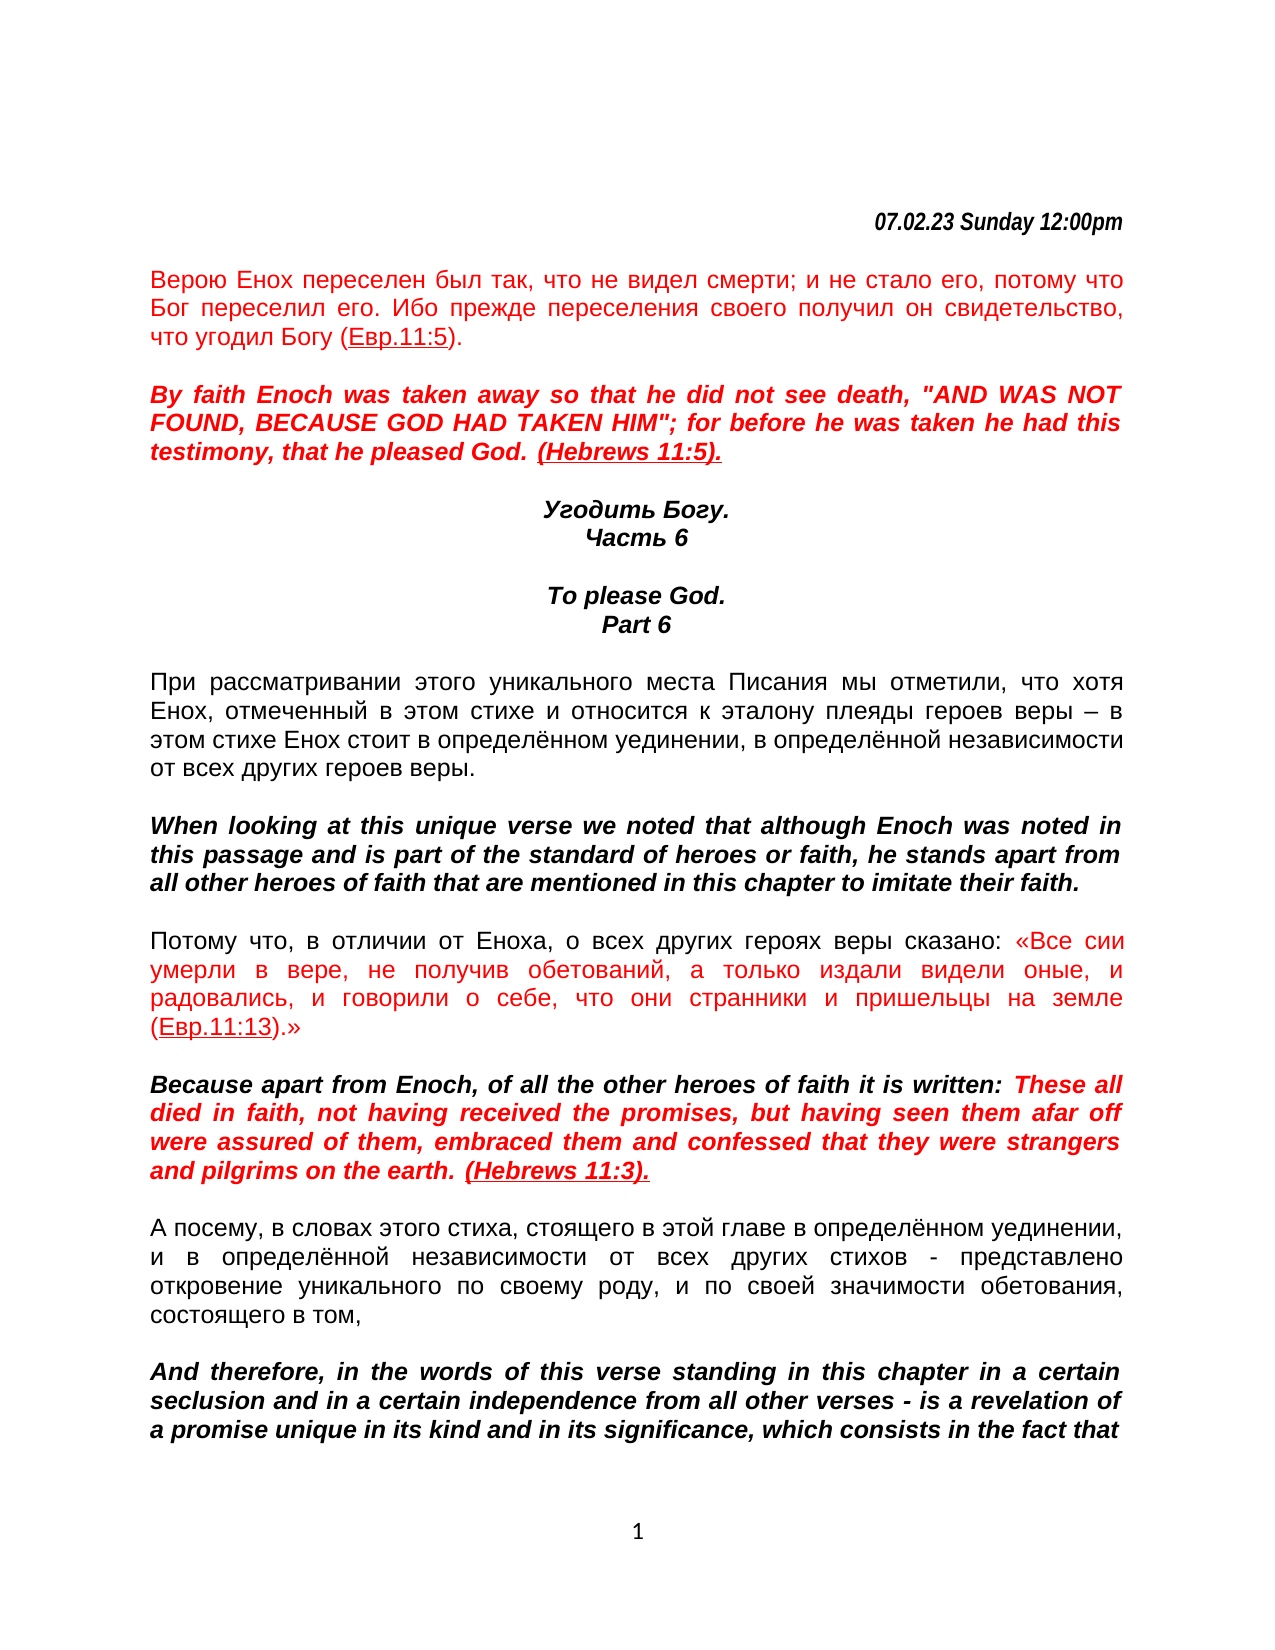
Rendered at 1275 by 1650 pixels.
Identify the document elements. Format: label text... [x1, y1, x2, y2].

text When looking at this unique verse we noted that although Enoch was noted in this passage and is part of the standard of heroes or faith, he stands apart from all other heroes of faith that are mentioned in this chapter to imitate their faith. [150, 811, 1125, 897]
text Part 6 [150, 610, 1125, 638]
text And therefore, in the words of this verse standing in this chapter in a certain seclusion and in a certain independence from all other verses - is a revelation of a promise unique in its kind and in its significance, which consists in the fact that [150, 1357, 1125, 1443]
text Угодить Богу. [150, 495, 1125, 523]
text Because apart from Enoch, of all the other heroes of faith it is written: These all died in faith, not having received the promises, but having seen them afar off were assured of them, embraced them and confessed that they were strangers and pilgrims on the earth. (Hebrews 11:3). [150, 1070, 1125, 1185]
text Часть 6 [150, 523, 1125, 552]
text А посему, в словах этого стиха, стоящего в этой главе в определённом уединении, и в определённой независимости от всех других стихов - представлено откровение уникального по своему роду, и по своей значимости обетования, состоящего в том, [150, 1213, 1125, 1328]
text 07.02.23 Sunday 12:00pm [150, 207, 1125, 236]
text При рассматривании этого уникального места Писания мы отметили, что хотя Енох, отмеченный в этом стихе и относится к эталону плеяды героев веры – в этом стихе Енох стоит в определённом уединении, в определённой независимости от всех других героев веры. [150, 667, 1125, 782]
text To please God. [150, 581, 1125, 610]
text Верою Енох переселен был так, что не видел смерти; и не стало его, потому что Бог переселил его. Ибо прежде переселения своего получил он свидетельство, что угодил Богу (Евр.11:5). [150, 265, 1125, 351]
text Потому что, в отличии от Еноха, о всех других героях веры сказано: «Все сии умерли в вере, не получив обетований, а только издали видели оные, и радовались, и говорили о себе, что они странники и пришельцы на земле (Евр.11:13).» [150, 926, 1125, 1041]
text By faith Enoch was taken away so that he did not see death, "AND WAS NOT FOUND, BECAUSE GOD HAD TAKEN HIM"; for before he was taken he had this testimony, that he pleased God. (Hebrews 11:5). [150, 380, 1125, 466]
